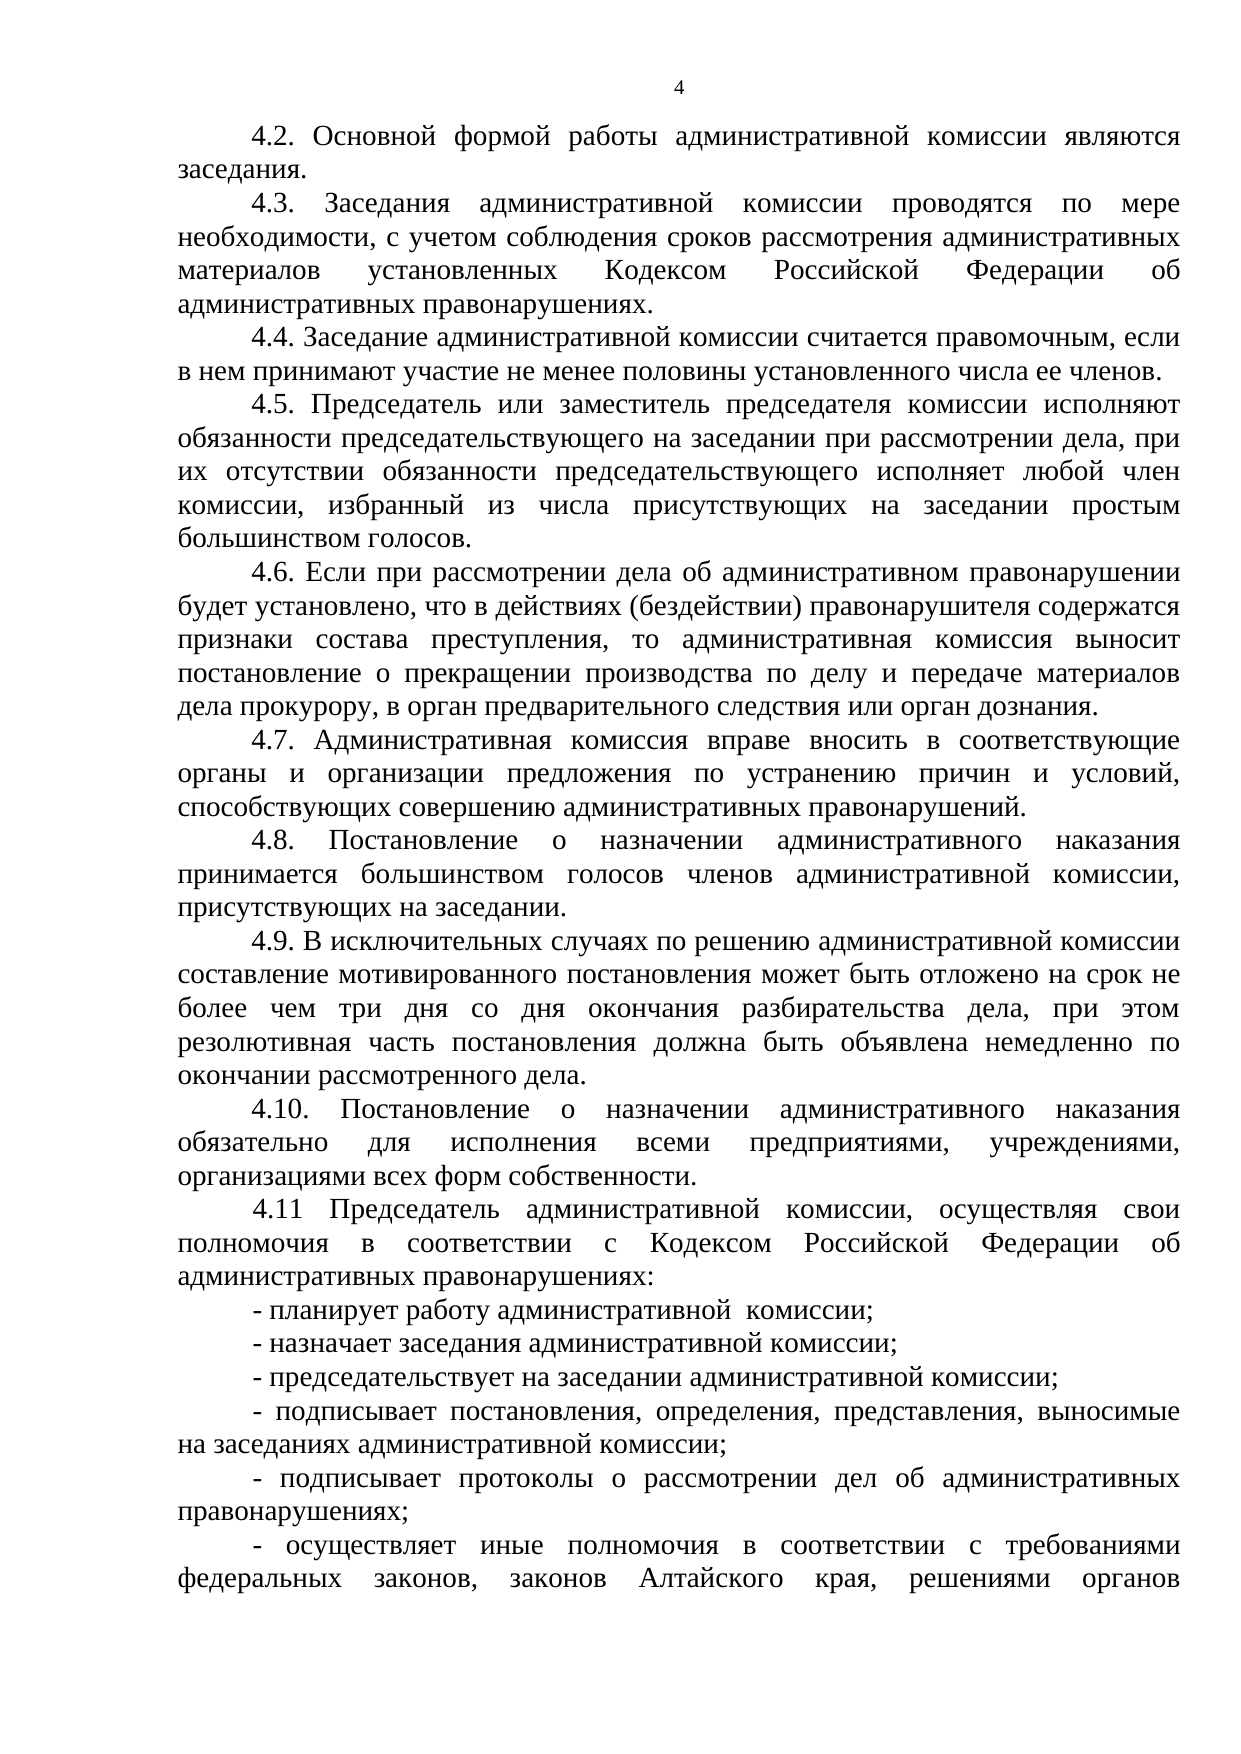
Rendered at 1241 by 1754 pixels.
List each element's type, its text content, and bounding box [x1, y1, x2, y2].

text 4.10. Постановление о назначении административного наказания обязательно для исполнения всеми предприятиями, учреждениями, организациями всех форм собственности. [177, 1091, 1181, 1191]
text - подписывает постановления, определения, представления, выносимые на заседаниях административной комиссии; [177, 1393, 1181, 1460]
text 4.6. Если при рассмотрении дела об административном правонарушении будет установлено, что в действиях (бездействии) правонарушителя содержатся признаки состава преступления, то административная комиссия выносит постановление о прекращении производства по делу и передаче материалов дела прокурору, в орган предварительного следствия или орган дознания. [177, 554, 1181, 722]
text 4.2. Основной формой работы административной комиссии являются заседания. [177, 118, 1181, 185]
text 4.11 Председатель административной комиссии, осуществляя свои полномочия в соответствии с Кодексом Российской Федерации об административных правонарушениях: [177, 1191, 1181, 1292]
text 4.4. Заседание административной комиссии считается правомочным, если в нем принимают участие не менее половины установленного числа ее членов. [177, 319, 1181, 386]
text - назначает заседания административной комиссии; [177, 1326, 1181, 1359]
text - планирует работу административной комиссии; [177, 1292, 1181, 1326]
text 4.8. Постановление о назначении административного наказания принимается большинством голосов членов административной комиссии, присутствующих на заседании. [177, 822, 1181, 923]
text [177, 1527, 1181, 1594]
text 4.7. Административная комиссия вправе вносить в соответствующие органы и организации предложения по устранению причин и условий, способствующих совершению административных правонарушений. [177, 722, 1181, 822]
text - председательствует на заседании административной комиссии; [177, 1359, 1181, 1393]
text 4.3. Заседания административной комиссии проводятся по мере необходимости, с учетом соблюдения сроков рассмотрения административных материалов установленных Кодексом Российской Федерации об административных правонарушениях. [177, 185, 1181, 319]
text - подписывает протоколы о рассмотрении дел об административных правонарушениях; [177, 1460, 1181, 1527]
text 4.5. Председатель или заместитель председателя комиссии исполняют обязанности председательствующего на заседании при рассмотрении дела, при их отсутствии обязанности председательствующего исполняет любой член комиссии, избранный из числа присутствующих на заседании простым большинством голосов. [177, 386, 1181, 554]
text 4.9. В исключительных случаях по решению административной комиссии составление мотивированного постановления может быть отложено на срок не более чем три дня со дня окончания разбирательства дела, при этом резолютивная часть постановления должна быть объявлена немедленно по окончании рассмотренного дела. [177, 923, 1181, 1091]
